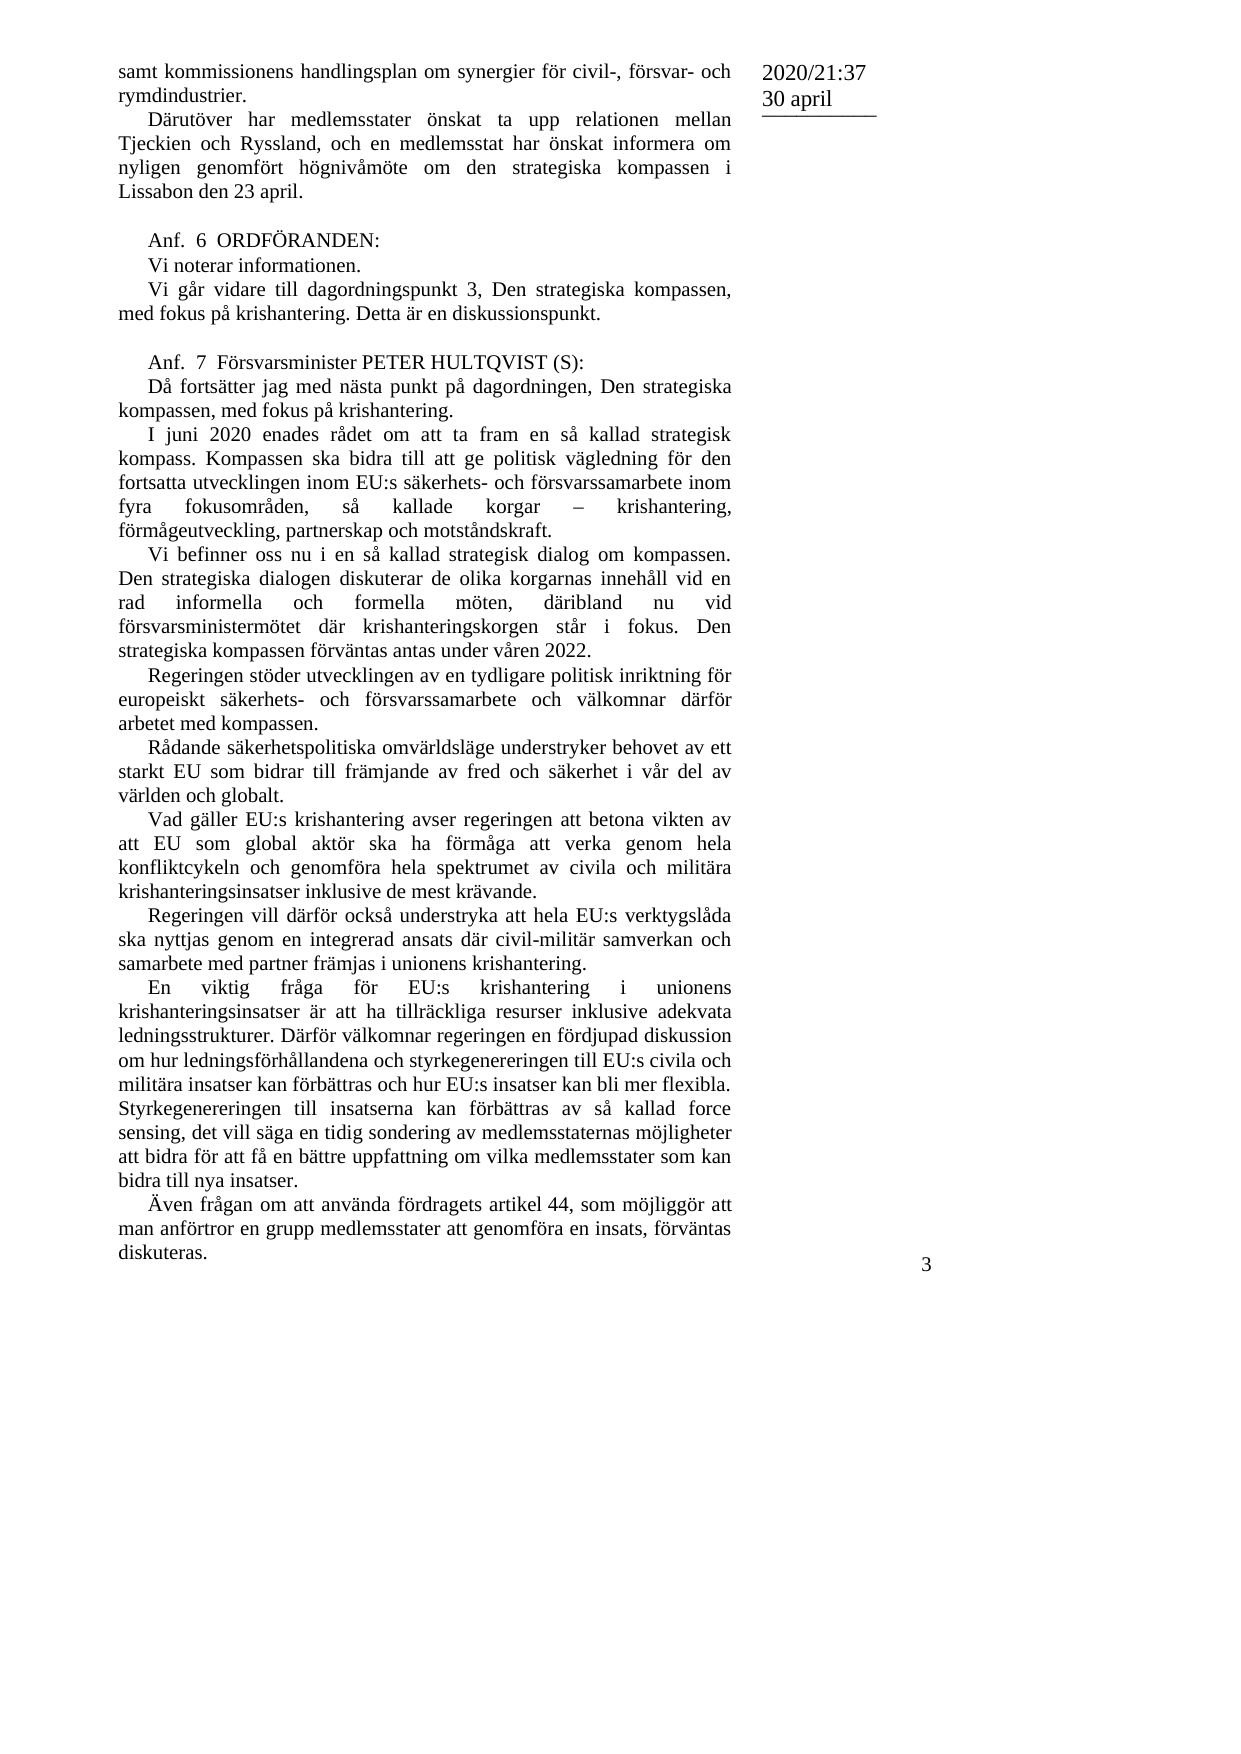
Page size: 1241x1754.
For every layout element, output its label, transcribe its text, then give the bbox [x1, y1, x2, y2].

text Regeringen stöder utvecklingen av en tydligare politisk inriktning för europeiskt säkerhets- och försvarssamarbete och välkomnar därför arbetet med kompassen. [118, 662, 732, 735]
text Vi befinner oss nu i en så kallad strategisk dialog om kompassen. Den strategiska dialogen diskuterar de olika korgarnas innehåll vid en rad informella och formella möten, däribland nu vid försvarsministermötet där krishanteringskorgen står i fokus. Den strategiska kompassen förväntas antas under våren 2022. [118, 542, 732, 662]
text Då fortsätter jag med nästa punkt på dagordningen, Den strategiska kompassen, med fokus på krishantering. [118, 374, 732, 422]
text Rådande säkerhetspolitiska omvärldsläge understryker behovet av ett starkt EU som bidrar till främjande av fred och säkerhet i vår del av världen och globalt. [118, 735, 732, 807]
text I juni 2020 enades rådet om att ta fram en så kallad strategisk kompass. Kompassen ska bidra till att ge politisk vägledning för den fortsatta utvecklingen inom EU:s säkerhets- och försvarssamarbete inom fyra fokusområden, så kallade korgar – krishantering, förmågeutveckling, partnerskap och motståndskraft. [118, 422, 732, 542]
text Även frågan om att använda fördragets artikel 44, som möjliggör att man anförtror en grupp medlemsstater att genomföra en insats, förväntas diskuteras. [118, 1192, 732, 1264]
text En viktig fråga för EU:s krishantering i unionens krishanteringsinsatser är att ha tillräckliga resurser inklusive adekvata ledningsstrukturer. Därför välkomnar regeringen en fördjupad diskussion om hur ledningsförhållandena och styrkegenereringen till EU:s civila och militära insatser kan förbättras och hur EU:s insatser kan bli mer flexibla. Styrkegenereringen till insatserna kan förbättras av så kallad force sensing, det vill säga en tidig sondering av medlemsstaternas möjligheter att bidra för att få en bättre uppfattning om vilka medlemsstater som kan bidra till nya insatser. [118, 975, 732, 1192]
subtitle Anf. 7 Försvarsminister PETER HULTQVIST (S): [148, 350, 732, 374]
text Vi noterar informationen. [118, 252, 732, 277]
text Vi går vidare till dagordningspunkt 3, Den strategiska kompassen, med fokus på krishantering. Detta är en diskussionspunkt. [118, 277, 732, 325]
text Regeringen vill därför också understryka att hela EU:s verktygslåda ska nyttjas genom en integrerad ansats där civil-militär samverkan och samarbete med partner främjas i unionens krishantering. [118, 903, 732, 975]
text Därutöver har medlemsstater önskat ta upp relationen mellan Tjeckien och Ryssland, och en medlemsstat har önskat informera om nyligen genomfört högnivåmöte om den strategiska kompassen i Lissabon den 23 april. [118, 107, 732, 203]
text Vad gäller EU:s krishantering avser regeringen att betona vikten av att EU som global aktör ska ha förmåga att verka genom hela konfliktcykeln och genomföra hela spektrumet av civila och militära krishanteringsinsatser inklusive de mest krävande. [118, 807, 732, 903]
subtitle Anf. 6 ORDFÖRANDEN: [148, 228, 732, 252]
